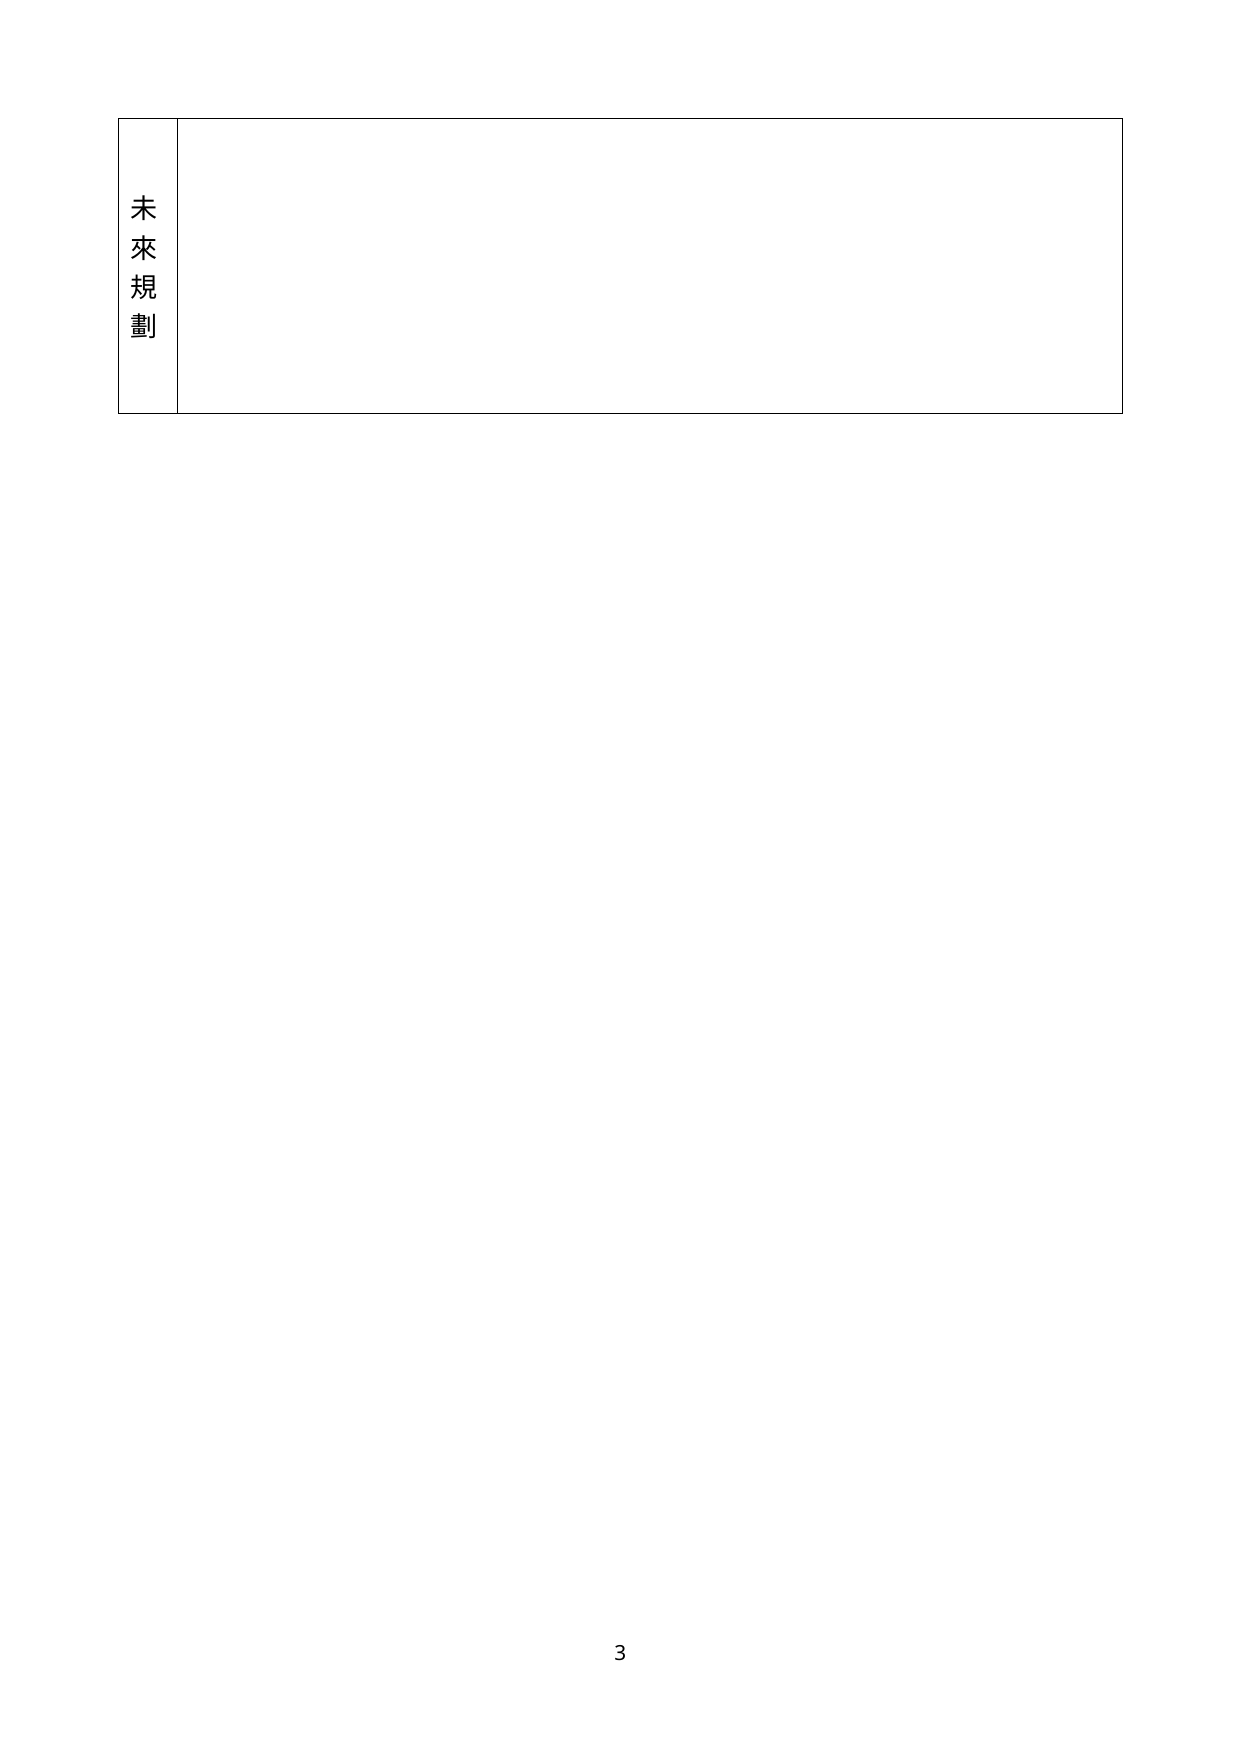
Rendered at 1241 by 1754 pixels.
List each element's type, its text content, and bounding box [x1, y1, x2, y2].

table_cell 未來規劃 [119, 119, 177, 412]
table_cell [178, 119, 1122, 412]
